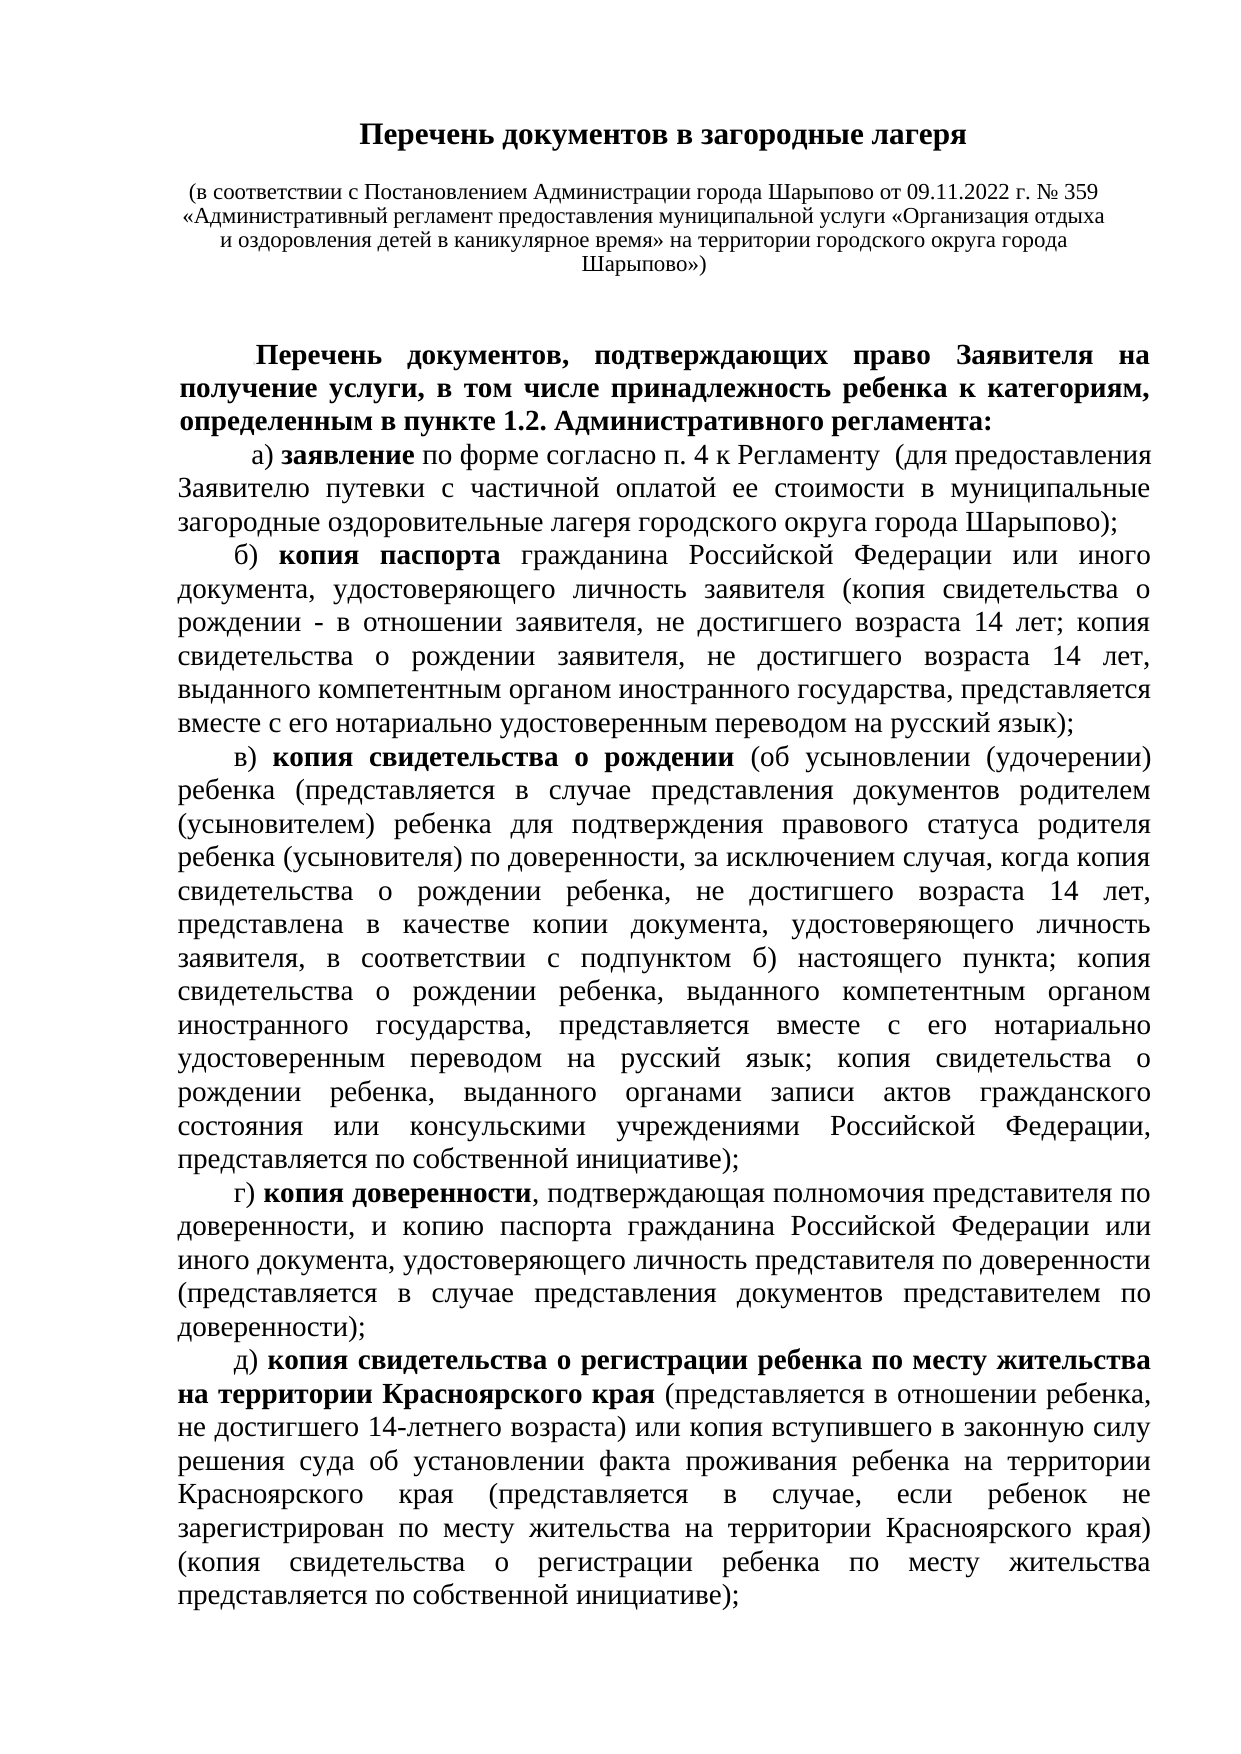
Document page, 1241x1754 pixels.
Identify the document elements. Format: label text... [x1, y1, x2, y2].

text в) копия свидетельства о рождении (об усыновлении (удочерении) ребенка (представляется в случае представления документов родителем (усыновителем) ребенка для подтверждения правового статуса родителя ребенка (усыновителя) по доверенности, за исключением случая, когда копия свидетельства о рождении ребенка, не достигшего возраста 14 лет, представлена в качестве копии документа, удостоверяющего личность заявителя, в соответствии с подпунктом б) настоящего пункта; копия свидетельства о рождении ребенка, выданного компетентным органом иностранного государства, представляется вместе с его нотариально удостоверенным переводом на русский язык; копия свидетельства о рождении ребенка, выданного органами записи актов гражданского состояния или консульскими учреждениями Российской Федерации, представляется по собственной инициативе); [177, 739, 1152, 1175]
text Перечень документов, подтверждающих право Заявителя на получение услуги, в том числе принадлежность ребенка к категориям, определенным в пункте 1.2. Административного регламента: [179, 339, 1151, 436]
text д) копия свидетельства о регистрации ребенка по месту жительства на территории Красноярского края (представляется в отношении ребенка, не достигшего 14-летнего возраста) или копия вступившего в законную силу решения суда об установлении факта проживания ребенка на территории Красноярского края (представляется в случае, если ребенок не зарегистрирован по месту жительства на территории Красноярского края) (копия свидетельства о регистрации ребенка по месту жительства представляется по собственной инициативе); [177, 1342, 1152, 1611]
text (в соответствии с Постановлением Администрации города Шарыпово от 09.11.2022 г. № 359 «Административный регламент предоставления муниципальной услуги «Организация отдыха и оздоровления детей в каникулярное время» на территории городского округа города Шарыпово») [177, 180, 1111, 276]
text б) копия паспорта гражданина Российской Федерации или иного документа, удостоверяющего личность заявителя (копия свидетельства о рождении - в отношении заявителя, не достигшего возраста 14 лет; копия свидетельства о рождении заявителя, не достигшего возраста 14 лет, выданного компетентным органом иностранного государства, представляется вместе с его нотариально удостоверенным переводом на русский язык); [177, 537, 1152, 739]
text Перечень документов в загородные лагеря [177, 118, 1149, 151]
text г) копия доверенности, подтверждающая полномочия представителя по доверенности, и копию паспорта гражданина Российской Федерации или иного документа, удостоверяющего личность представителя по доверенности (представляется в случае представления документов представителем по доверенности); [177, 1175, 1152, 1342]
text а) заявление по форме согласно п. 4 к Регламенту (для предоставления Заявителю путевки с частичной оплатой ее стоимости в муниципальные загородные оздоровительные лагеря городского округа города Шарыпово); [177, 437, 1152, 537]
